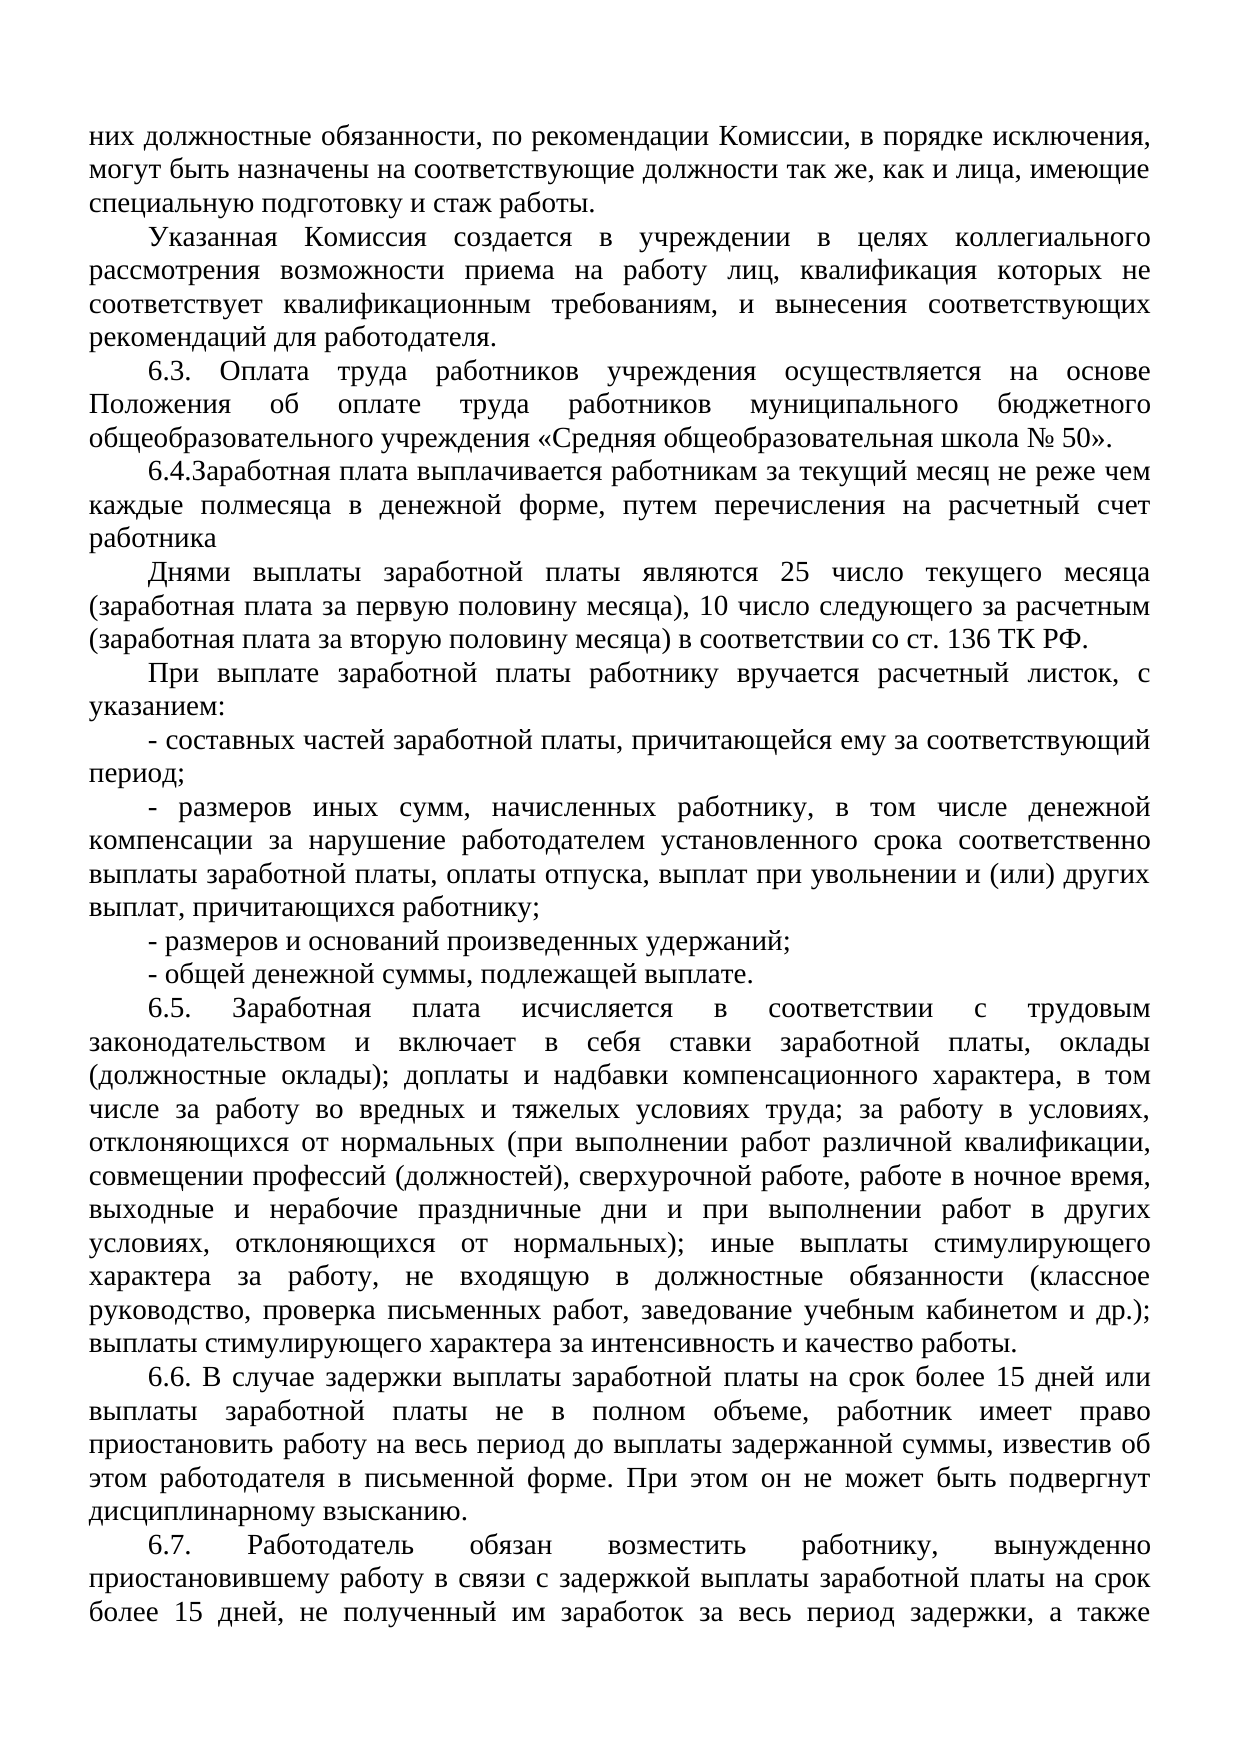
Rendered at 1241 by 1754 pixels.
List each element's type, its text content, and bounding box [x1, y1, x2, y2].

text 6.3. Оплата труда работников учреждения осуществляется на основе Положения об оплате труда работников муниципального бюджетного общеобразовательного учреждения «Средняя общеобразовательная школа № 50». [89, 353, 1152, 453]
text - общей денежной суммы, подлежащей выплате. [89, 957, 1152, 990]
text При выплате заработной платы работнику вручается расчетный листок, с указанием: [89, 655, 1152, 722]
text - размеров иных сумм, начисленных работнику, в том числе денежной компенсации за нарушение работодателем установленного срока соответственно выплаты заработной платы, оплаты отпуска, выплат при увольнении и (или) других выплат, причитающихся работнику; [89, 789, 1152, 923]
text - размеров и оснований произведенных удержаний; [89, 923, 1152, 957]
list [89, 118, 1152, 219]
list Указанная Комиссия создается в учреждении в целях коллегиального рассмотрения возможности приема на работу лиц, квалификация которых не соответствует квалификационным требованиям, и вынесения соответствующих рекомендаций для работодателя. [89, 219, 1152, 353]
text - составных частей заработной платы, причитающейся ему за соответствующий период; [89, 722, 1152, 789]
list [89, 1527, 1152, 1627]
list 6.6. В случае задержки выплаты заработной платы на срок более 15 дней или выплаты заработной платы не в полном объеме, работник имеет право приостановить работу на весь период до выплаты задержанной суммы, известив об этом работодателя в письменной форме. При этом он не может быть подвергнут дисциплинарному взысканию. [89, 1359, 1152, 1527]
text 6.5. Заработная плата исчисляется в соответствии с трудовым законодательством и включает в себя ставки заработной платы, оклады (должностные оклады); доплаты и надбавки компенсационного характера, в том числе за работу во вредных и тяжелых условиях труда; за работу в условиях, отклоняющихся от нормальных (при выполнении работ различной квалификации, совмещении профессий (должностей), сверхурочной работе, работе в ночное время, выходные и нерабочие праздничные дни и при выполнении работ в других условиях, отклоняющихся от нормальных); иные выплаты стимулирующего характера за работу, не входящую в должностные обязанности (классное руководство, проверка письменных работ, заведование учебным кабинетом и др.); выплаты стимулирующего характера за интенсивность и качество работы. [89, 990, 1152, 1359]
text Днями выплаты заработной платы являются 25 число текущего месяца (заработная плата за первую половину месяца), 10 число следующего за расчетным (заработная плата за вторую половину месяца) в соответствии со ст. 136 ТК РФ. [89, 554, 1152, 655]
text 6.4.Заработная плата выплачивается работникам за текущий месяц не реже чем каждые полмесяца в денежной форме, путем перечисления на расчетный счет работника [89, 453, 1152, 554]
